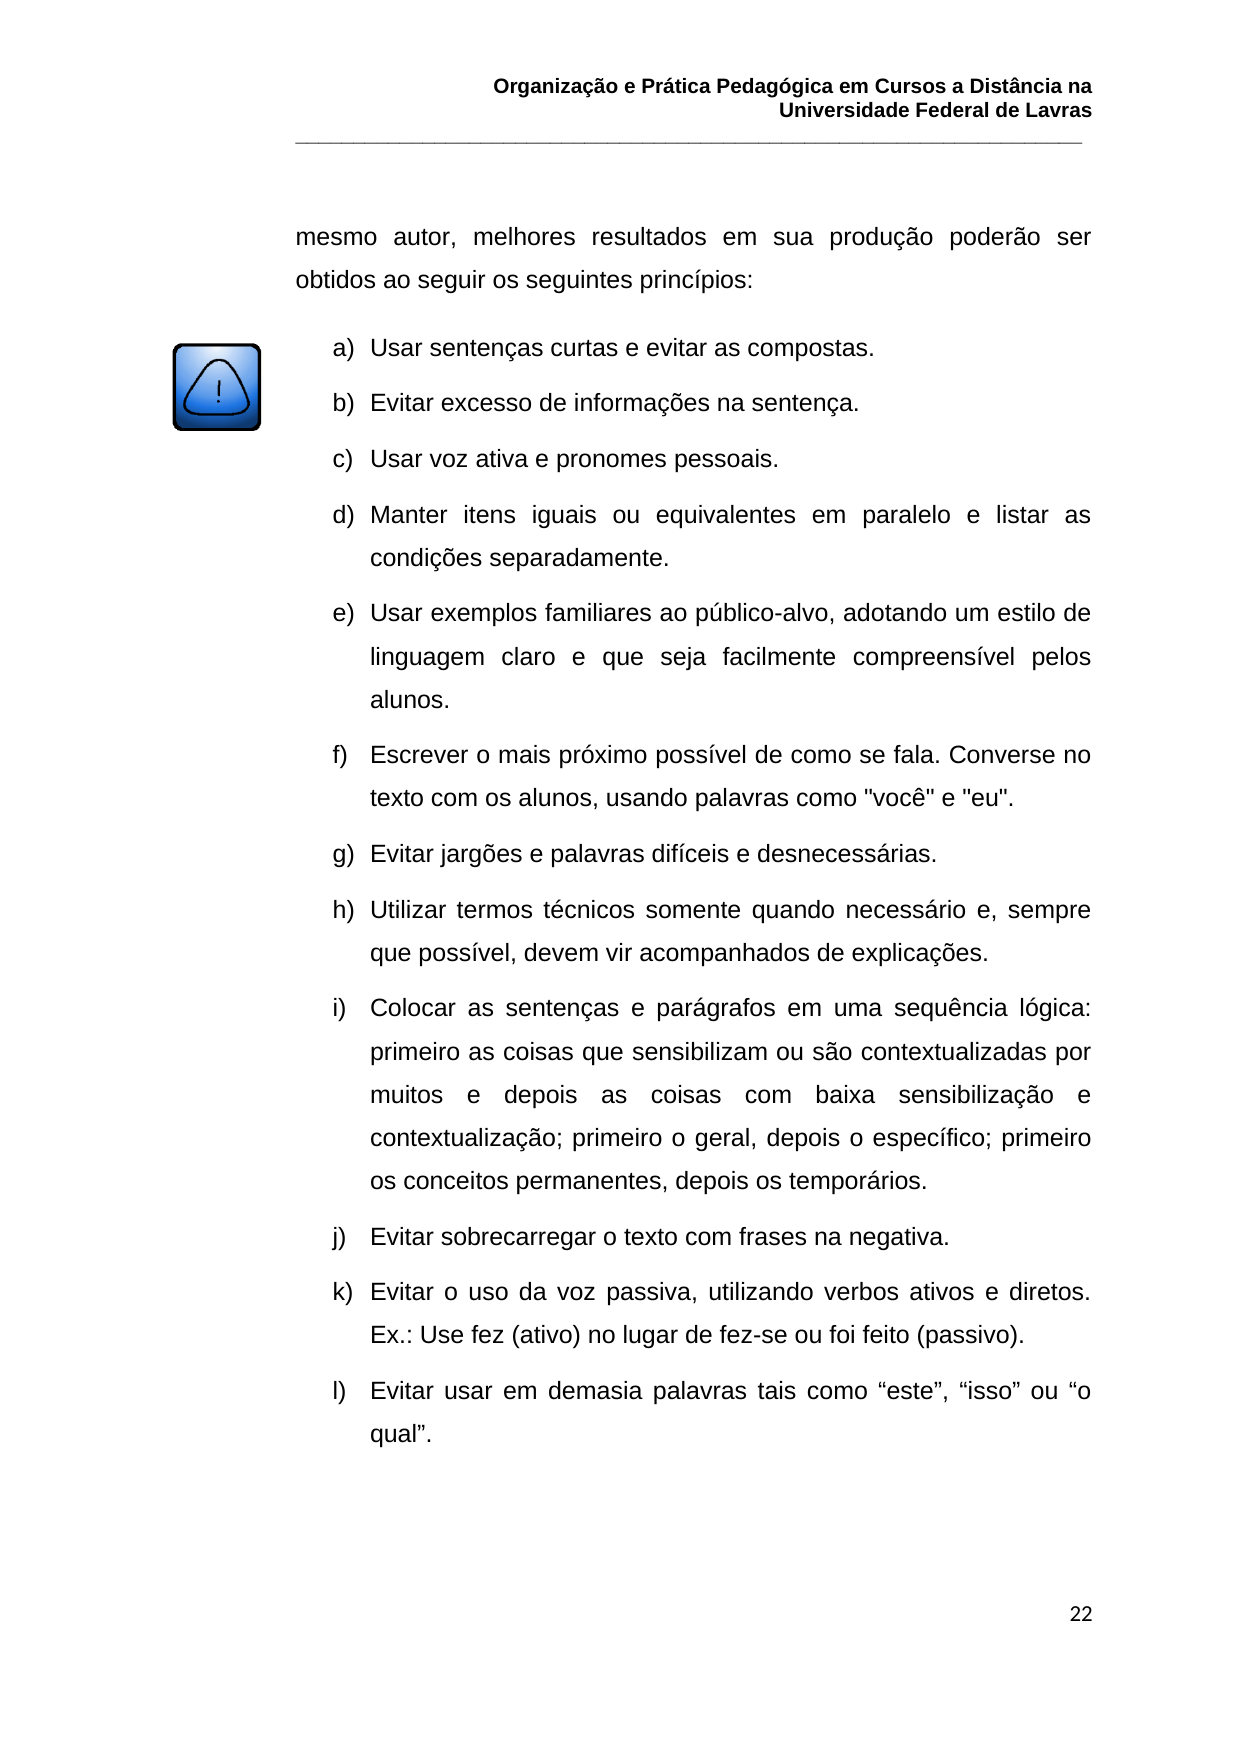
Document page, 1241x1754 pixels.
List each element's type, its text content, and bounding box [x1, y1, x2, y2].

list Escrever o mais próximo possível de como se fala. Converse no texto com os alunos, usando palavras como "você" e "eu". [332, 740, 1092, 812]
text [295, 221, 1092, 293]
list Manter itens iguais ou equivalentes em paralelo e listar as condições separadamente. [332, 499, 1092, 571]
list Colocar as sentenças e parágrafos em uma sequência lógica: primeiro as coisas que sensibilizam ou são contextualizadas por muitos e depois as coisas com baixa sensibilização e contextualização; primeiro o geral, depois o específico; primeiro os conceitos permanentes, depois os temporários. [332, 993, 1092, 1194]
list Evitar jargões e palavras difíceis e desnecessárias. [332, 839, 1092, 868]
list Evitar o uso da voz passiva, utilizando verbos ativos e diretos. Ex.: Use fez (ativo) no lugar de fez-se ou foi feito (passivo). [332, 1277, 1092, 1349]
list Evitar usar em demasia palavras tais como “este”, “isso” ou “o qual”. [332, 1376, 1092, 1448]
list Usar exemplos familiares ao público-alvo, adotando um estilo de linguagem claro e que seja facilmente compreensível pelos alunos. [332, 598, 1092, 713]
picture [168, 339, 263, 435]
list Evitar excesso de informações na sentença. [332, 388, 1092, 417]
list Usar voz ativa e pronomes pessoais. [332, 444, 1092, 473]
list Utilizar termos técnicos somente quando necessário e, sempre que possível, devem vir acompanhados de explicações. [332, 894, 1092, 966]
list Evitar sobrecarregar o texto com frases na negativa. [332, 1221, 1092, 1250]
list Usar sentenças curtas e evitar as compostas. [332, 333, 1092, 361]
